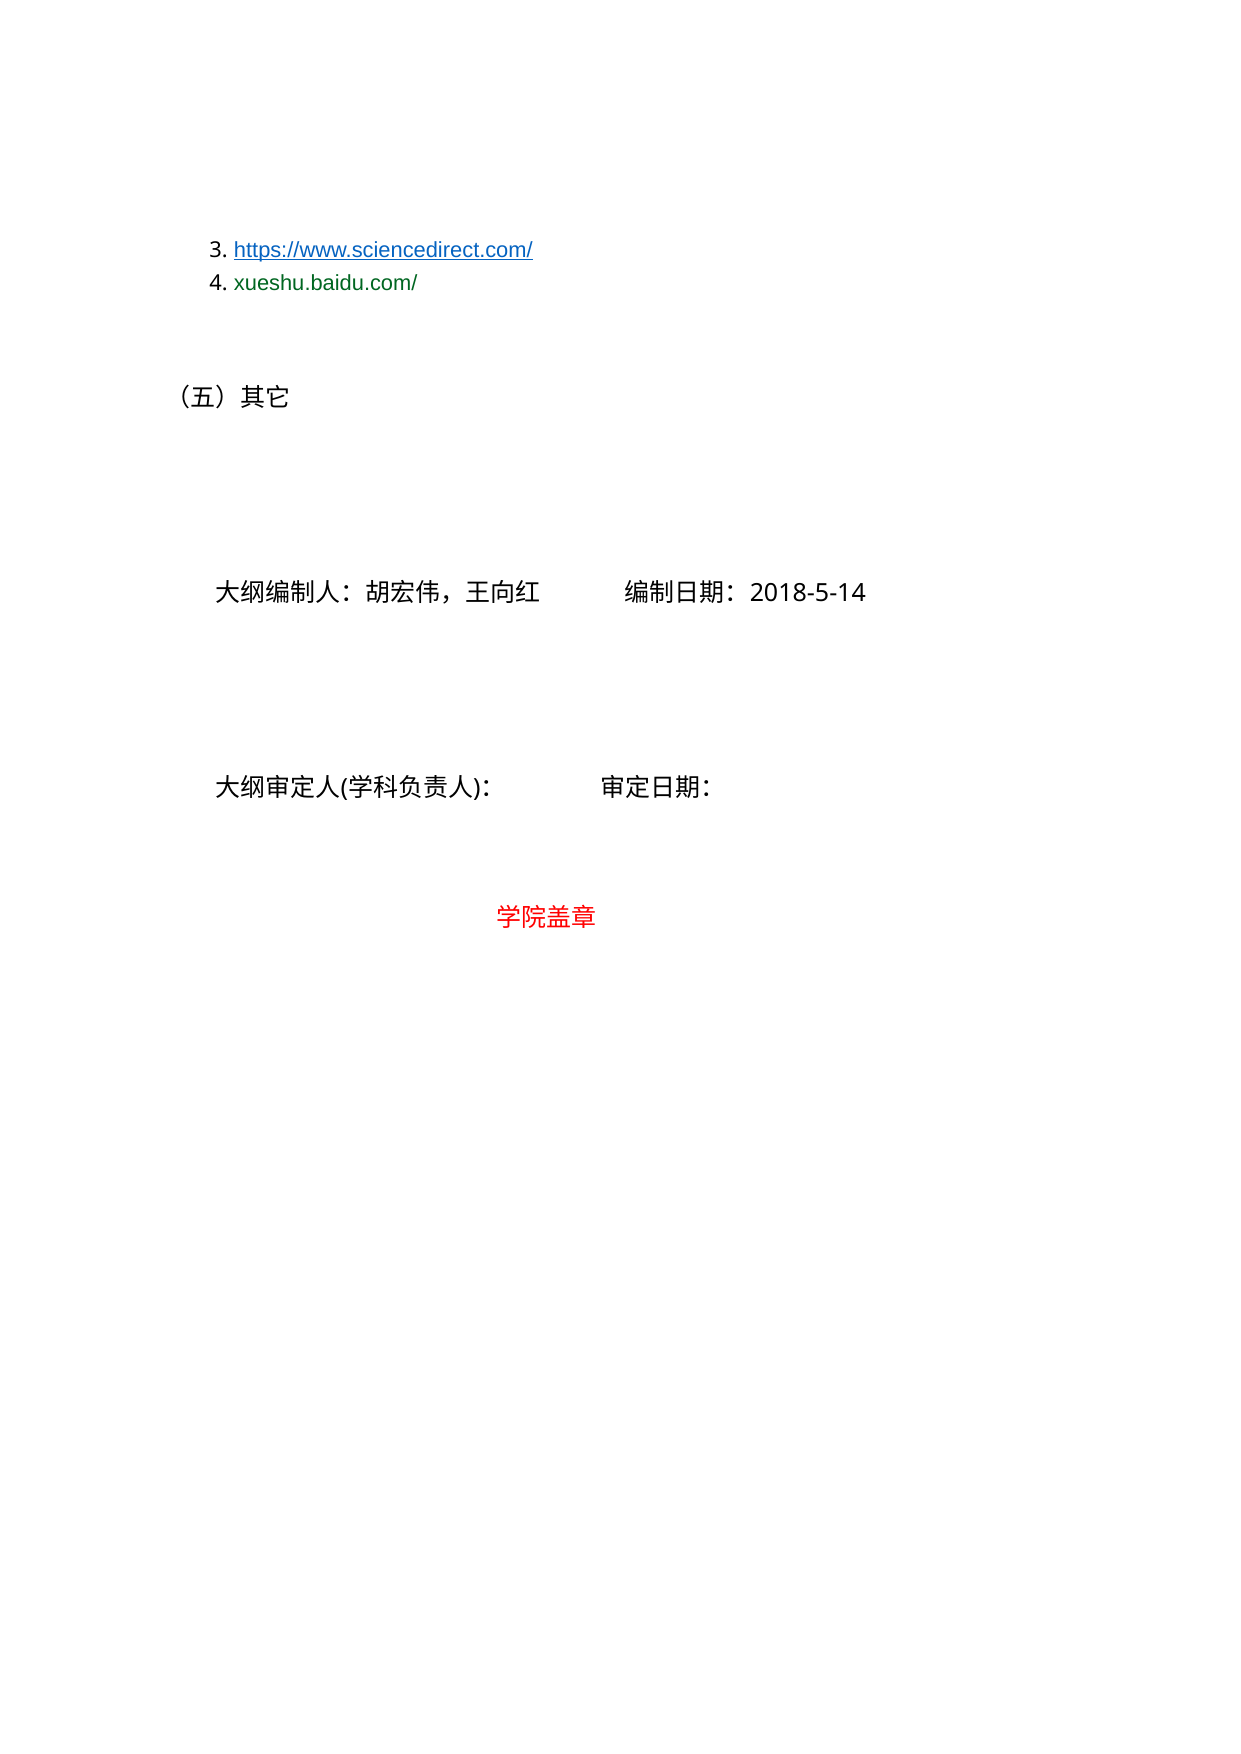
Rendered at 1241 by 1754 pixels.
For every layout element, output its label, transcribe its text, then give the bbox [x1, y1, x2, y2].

text 学院盖章 [165, 883, 1087, 948]
text 大纲编制人：胡宏伟，王向红 编制日期：2018-5-14 [165, 558, 1087, 623]
text 3. https://www.sciencedirect.com/ [165, 233, 1087, 265]
text （五）其它 [165, 363, 1087, 428]
text 4. xueshu.baidu.com/ [165, 265, 1087, 298]
text 大纲审定人(学科负责人)： 审定日期： [165, 753, 1087, 818]
